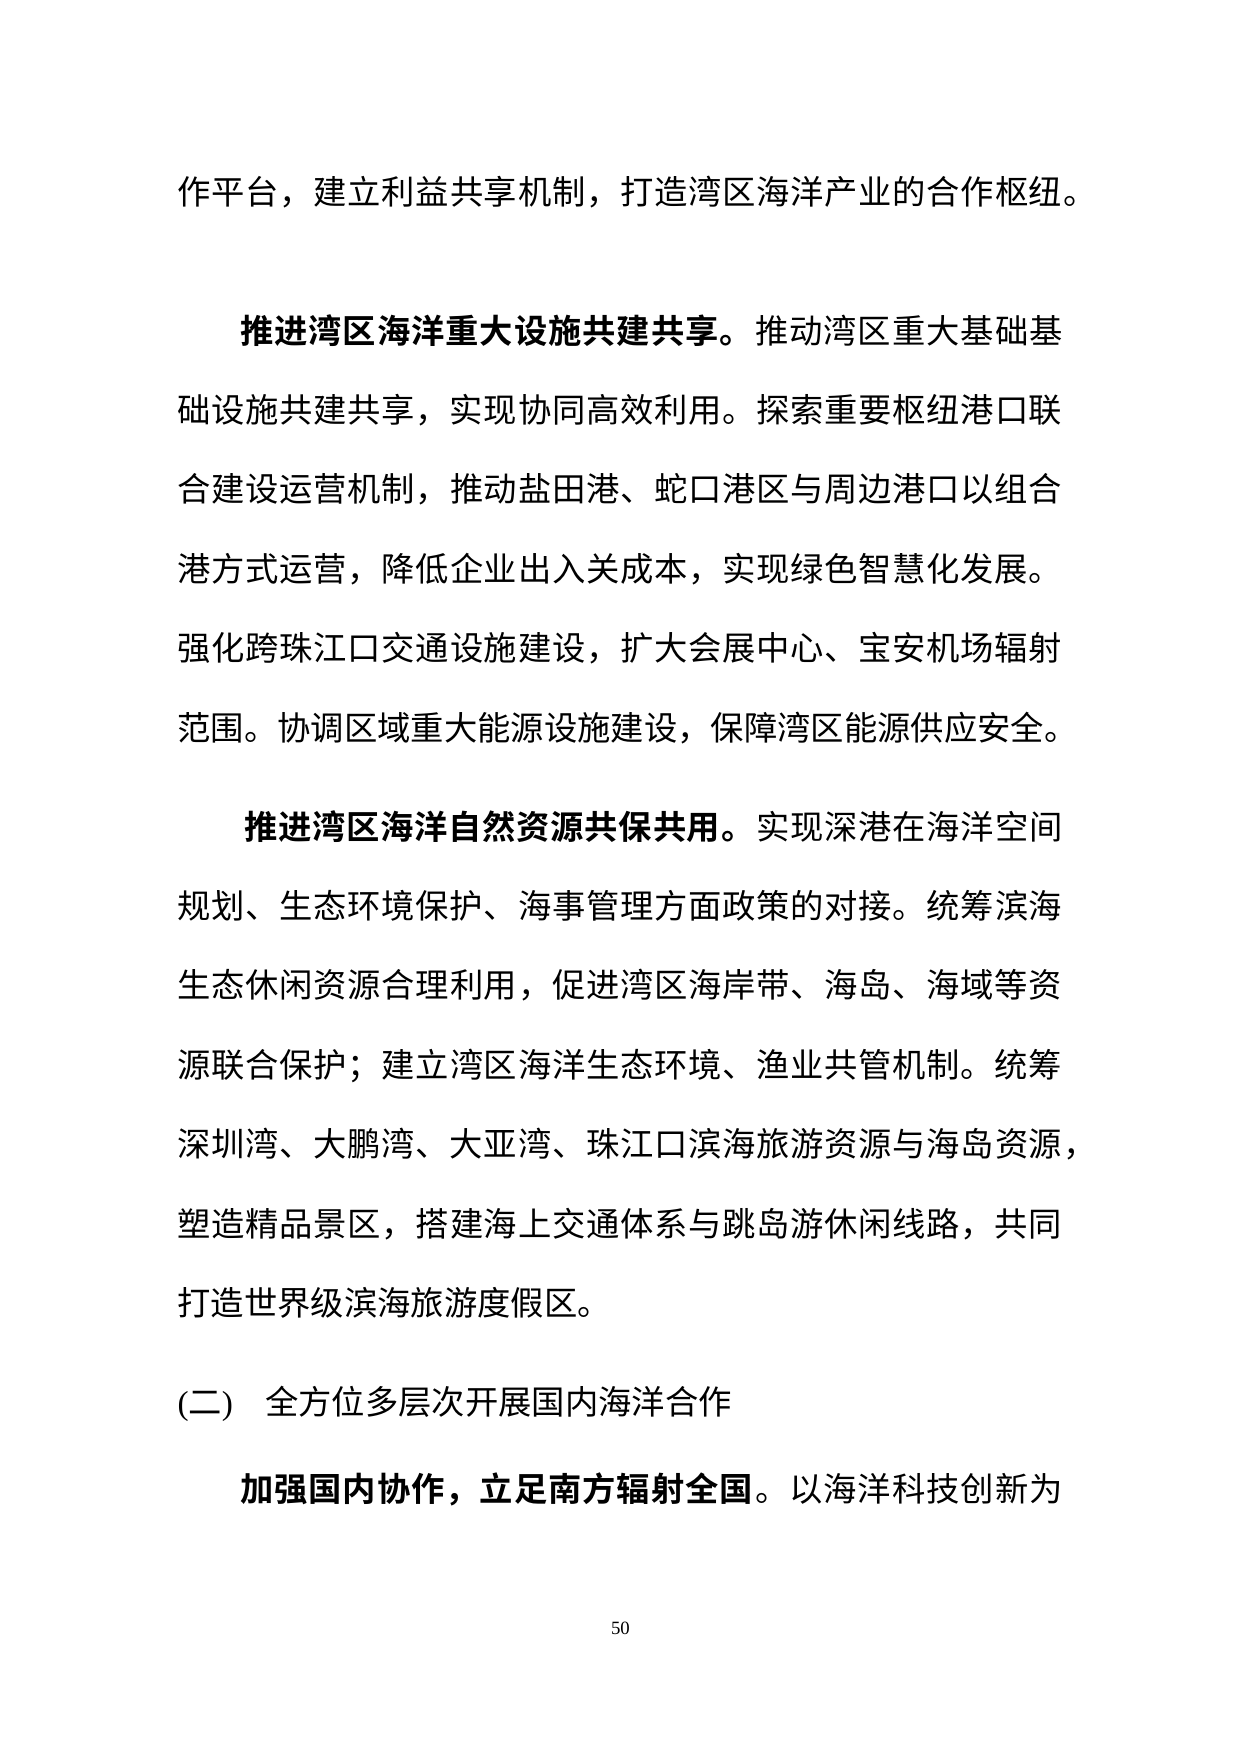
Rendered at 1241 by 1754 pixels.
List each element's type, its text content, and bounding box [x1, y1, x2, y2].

text 推进湾区海洋自然资源共保共用。实现深港在海洋空间规划、生态环境保护、海事管理方面政策的对接。统筹滨海生态休闲资源合理利用，促进湾区海岸带、海岛、海域等资源联合保护；建立湾区海洋生态环境、渔业共管机制。统筹深圳湾、大鹏湾、大亚湾、珠江口滨海旅游资源与海岛资源，塑造精品景区，搭建海上交通体系与跳岛游休闲线路，共同打造世界级滨海旅游度假区。 [177, 785, 1063, 1341]
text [177, 1448, 1063, 1527]
text 推进湾区海洋重大设施共建共享。推动湾区重大基础基础设施共建共享，实现协同高效利用。探索重要枢纽港口联合建设运营机制，推动盐田港、蛇口港区与周边港口以组合港方式运营，降低企业出入关成本，实现绿色智慧化发展。强化跨珠江口交通设施建设，扩大会展中心、宝安机场辐射范围。协调区域重大能源设施建设，保障湾区能源供应安全。 [177, 289, 1063, 765]
subtitle 全方位多层次开展国内海洋合作 [177, 1360, 1063, 1440]
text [177, 150, 1063, 269]
